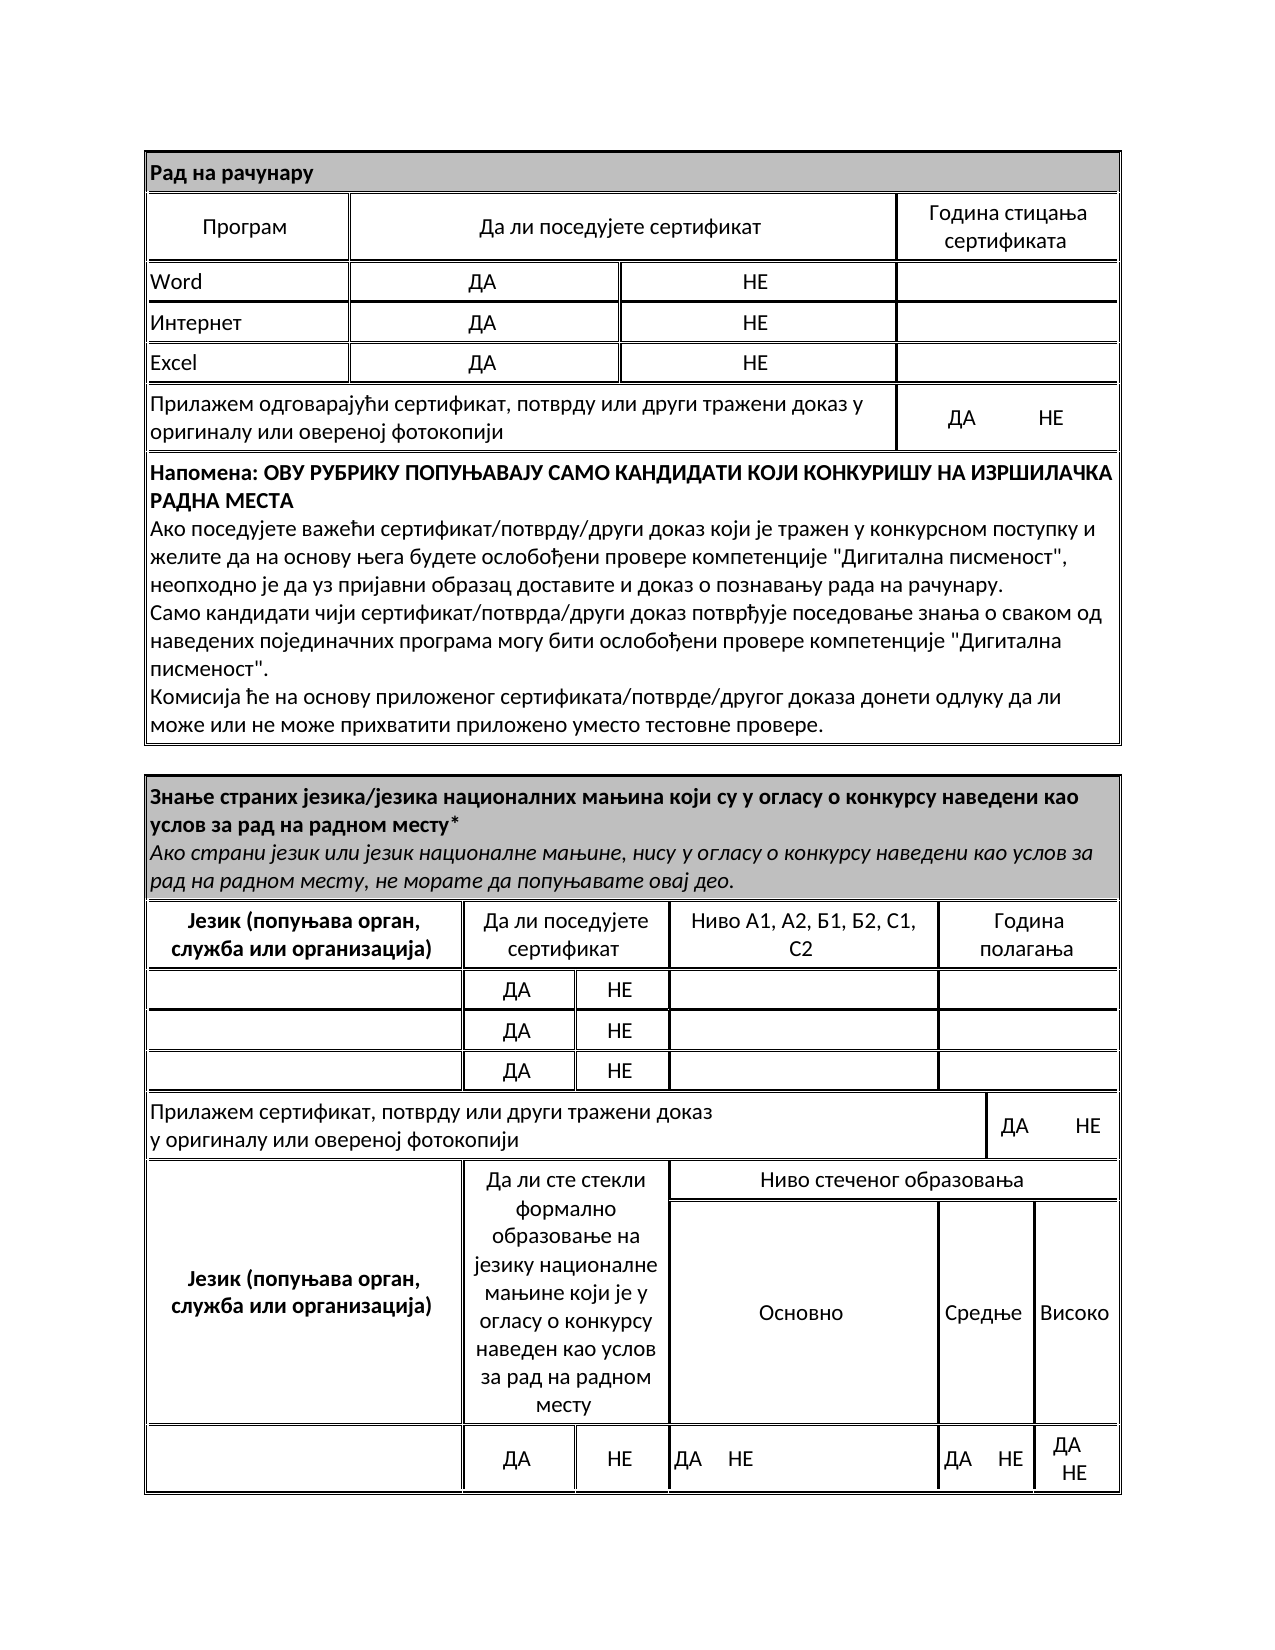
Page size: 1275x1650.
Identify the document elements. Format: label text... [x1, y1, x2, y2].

table_cell [147, 967, 461, 1008]
table_cell ДА [351, 303, 618, 341]
table_cell ДА [351, 263, 618, 300]
table_cell ДА НЕ [988, 1089, 1119, 1158]
table_cell НЕ [622, 263, 895, 300]
table_cell [898, 259, 1119, 300]
table_cell Да ли поседујете сертификат [351, 194, 895, 259]
table_cell ДА НЕ [1034, 1423, 1119, 1491]
table_cell [671, 1011, 937, 1048]
table_cell [940, 967, 1119, 1008]
table_cell НЕ [576, 1426, 669, 1491]
table_cell [147, 1049, 461, 1089]
table_cell НЕ [622, 303, 895, 341]
table_cell [671, 1052, 937, 1089]
table_cell ДА НЕ [938, 1426, 1034, 1491]
table_cell Прилажем одговарајући сертификат, потврду или други тражени доказ у оригиналу или овереној фотокопији [147, 381, 895, 450]
table_cell Ниво стеченог образовања [669, 1158, 1120, 1198]
table_cell ДА [465, 1052, 574, 1089]
table_cell НЕ [577, 971, 668, 1008]
table_cell [940, 1049, 1119, 1089]
table_cell Година стицања сертификата [896, 191, 1120, 259]
table_cell Прилажем сертификат, потврду или други тражени доказ у оригиналу или овереној фотокопији [147, 1089, 985, 1158]
table_cell Word [147, 259, 348, 300]
table_cell [898, 300, 1119, 341]
table_cell [940, 1008, 1120, 1048]
table_cell [896, 341, 1120, 381]
table_cell НЕ [577, 1052, 668, 1089]
table_cell ДА [465, 971, 574, 1008]
table_cell Програм [145, 191, 349, 259]
table_cell Језик (попуњава орган, служба или организација) [145, 1158, 463, 1422]
table_cell Језик (попуњава орган, служба или организација) [147, 899, 461, 967]
table_cell Средње [940, 1202, 1033, 1422]
table_cell Високо [1036, 1198, 1119, 1422]
table_cell Excel [145, 341, 349, 381]
table_cell Основно [671, 1202, 937, 1422]
table_cell Ниво А1, А2, Б1, Б2, C1, C2 [671, 902, 937, 967]
table_cell НЕ [577, 1011, 668, 1048]
table_header Рад на рачунару [147, 153, 1119, 191]
table_cell Да ли поседујете сертификат [465, 902, 668, 967]
table_cell Година полагања [940, 899, 1119, 967]
table_cell ДА НЕ [669, 1426, 938, 1491]
table_cell Напомена: ОВУ РУБРИКУ ПОПУЊАВАЈУ САМО КАНДИДАТИ КОЈИ КОНКУРИШУ НА ИЗРШИЛАЧКА РАДНА МЕСТА Ако поседујете важећи сертификат/потврду/други доказ који је тражен у конкурсном поступку и желите да на основу њега будете ослобођени провере компетенције "Дигитална писменост", неопходно је да уз пријавни образац доставите и доказ о познавању рада на рачунару. Само кандидати чији сертификат/потврда/други доказ потврђује поседовање знања о сваком од наведених појединачних програма могу бити ослобођени провере компетенције "Дигитална писменост". Комисија ће на основу приложеног сертификата/потврде/другог доказа донети одлуку да ли може или не може прихватити приложено уместо тестовне провере. [145, 450, 1120, 743]
table_cell ДА [351, 344, 618, 381]
table_cell ДА НЕ [898, 381, 1119, 450]
table_cell [671, 971, 937, 1008]
table_cell ДА [465, 1011, 574, 1048]
table_cell [145, 1008, 461, 1048]
table_header Знање страних језика/језика националних мањина који су у огласу о конкурсу наведени као услов за рад на радном месту* Ако страни језик или језик националне мањине, нису у огласу о конкурсу наведени као услов за рад на радном месту, не морате да попуњавате овај део. [147, 777, 1119, 898]
table_cell ДА [463, 1426, 576, 1491]
table_cell Да ли сте стекли формално образовање на језику националне мањине који је у огласу о конкурсу наведен као услов за рад на радном месту [465, 1161, 668, 1422]
table_cell НЕ [622, 344, 895, 381]
table_cell Интернет [147, 300, 348, 341]
table_cell [147, 1423, 463, 1491]
